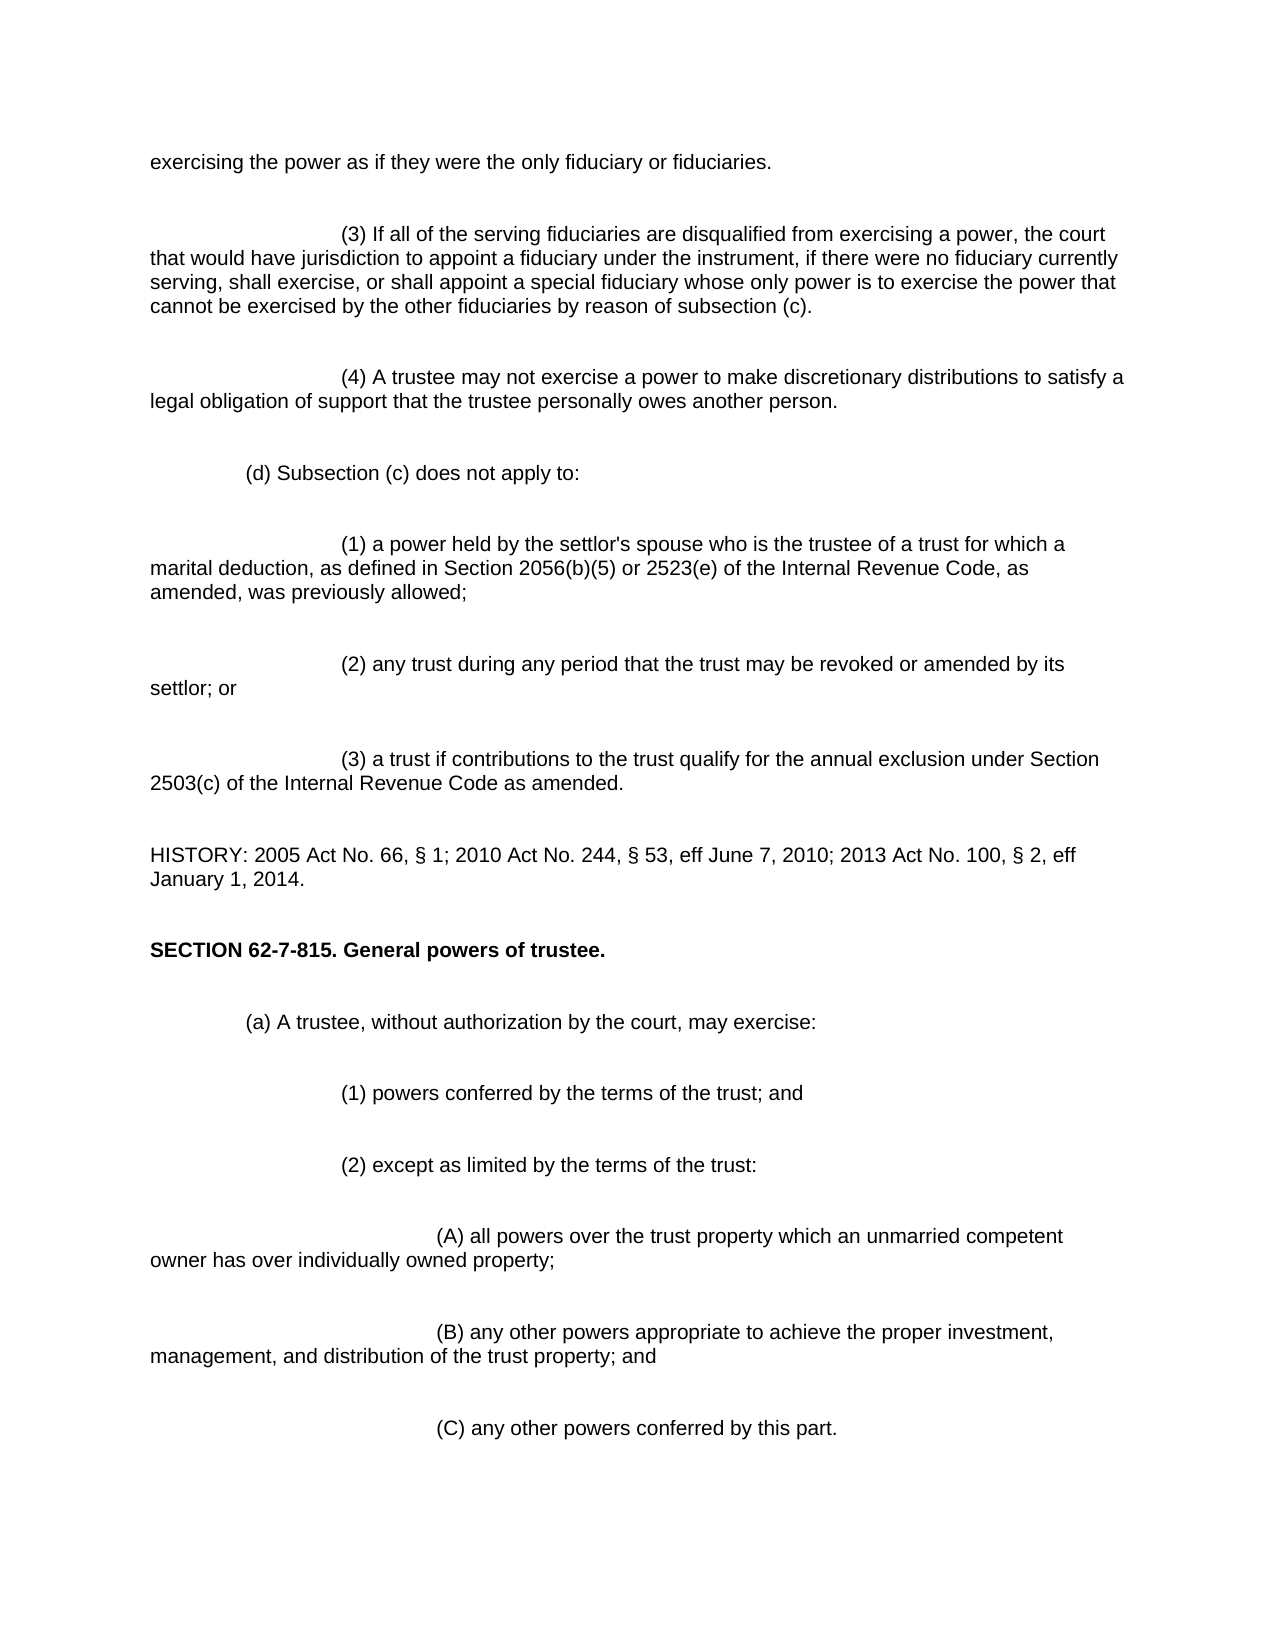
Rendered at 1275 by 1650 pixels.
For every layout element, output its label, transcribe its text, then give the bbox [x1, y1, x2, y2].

text (B) any other powers appropriate to achieve the proper investment, management, and distribution of the trust property; and [150, 1320, 1125, 1391]
text (A) all powers over the trust property which an unmarried competent owner has over individually owned property; [150, 1224, 1125, 1296]
text (3) If all of the serving fiduciaries are disqualified from exercising a power, the court that would have jurisdiction to appoint a fiduciary under the instrument, if there were no fiduciary currently serving, shall exercise, or shall appoint a special fiduciary whose only power is to exercise the power that cannot be exercised by the other fiduciaries by reason of subsection (c). [150, 222, 1125, 341]
text (3) a trust if contributions to the trust qualify for the annual exclusion under Section 2503(c) of the Internal Revenue Code as amended. [150, 747, 1125, 819]
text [150, 150, 1125, 198]
text (C) any other powers conferred by this part. [150, 1415, 1125, 1463]
text (1) powers conferred by the terms of the trust; and [150, 1081, 1125, 1129]
text (1) a power held by the settlor's spouse who is the trustee of a trust for which a marital deduction, as defined in Section 2056(b)(5) or 2523(e) of the Internal Revenue Code, as amended, was previously allowed; [150, 532, 1125, 628]
text (d) Subsection (c) does not apply to: [150, 461, 1125, 508]
text (2) any trust during any period that the trust may be revoked or amended by its settlor; or [150, 652, 1125, 723]
text SECTION 62-7-815. General powers of trustee. [150, 938, 1125, 986]
text (a) A trustee, without authorization by the court, may exercise: [150, 1010, 1125, 1057]
text HISTORY: 2005 Act No. 66, § 1; 2010 Act No. 244, § 53, eff June 7, 2010; 2013 Act No. 100, § 2, eff January 1, 2014. [150, 843, 1125, 914]
text (2) except as limited by the terms of the trust: [150, 1153, 1125, 1200]
text (4) A trustee may not exercise a power to make discretionary distributions to satisfy a legal obligation of support that the trustee personally owes another person. [150, 365, 1125, 437]
